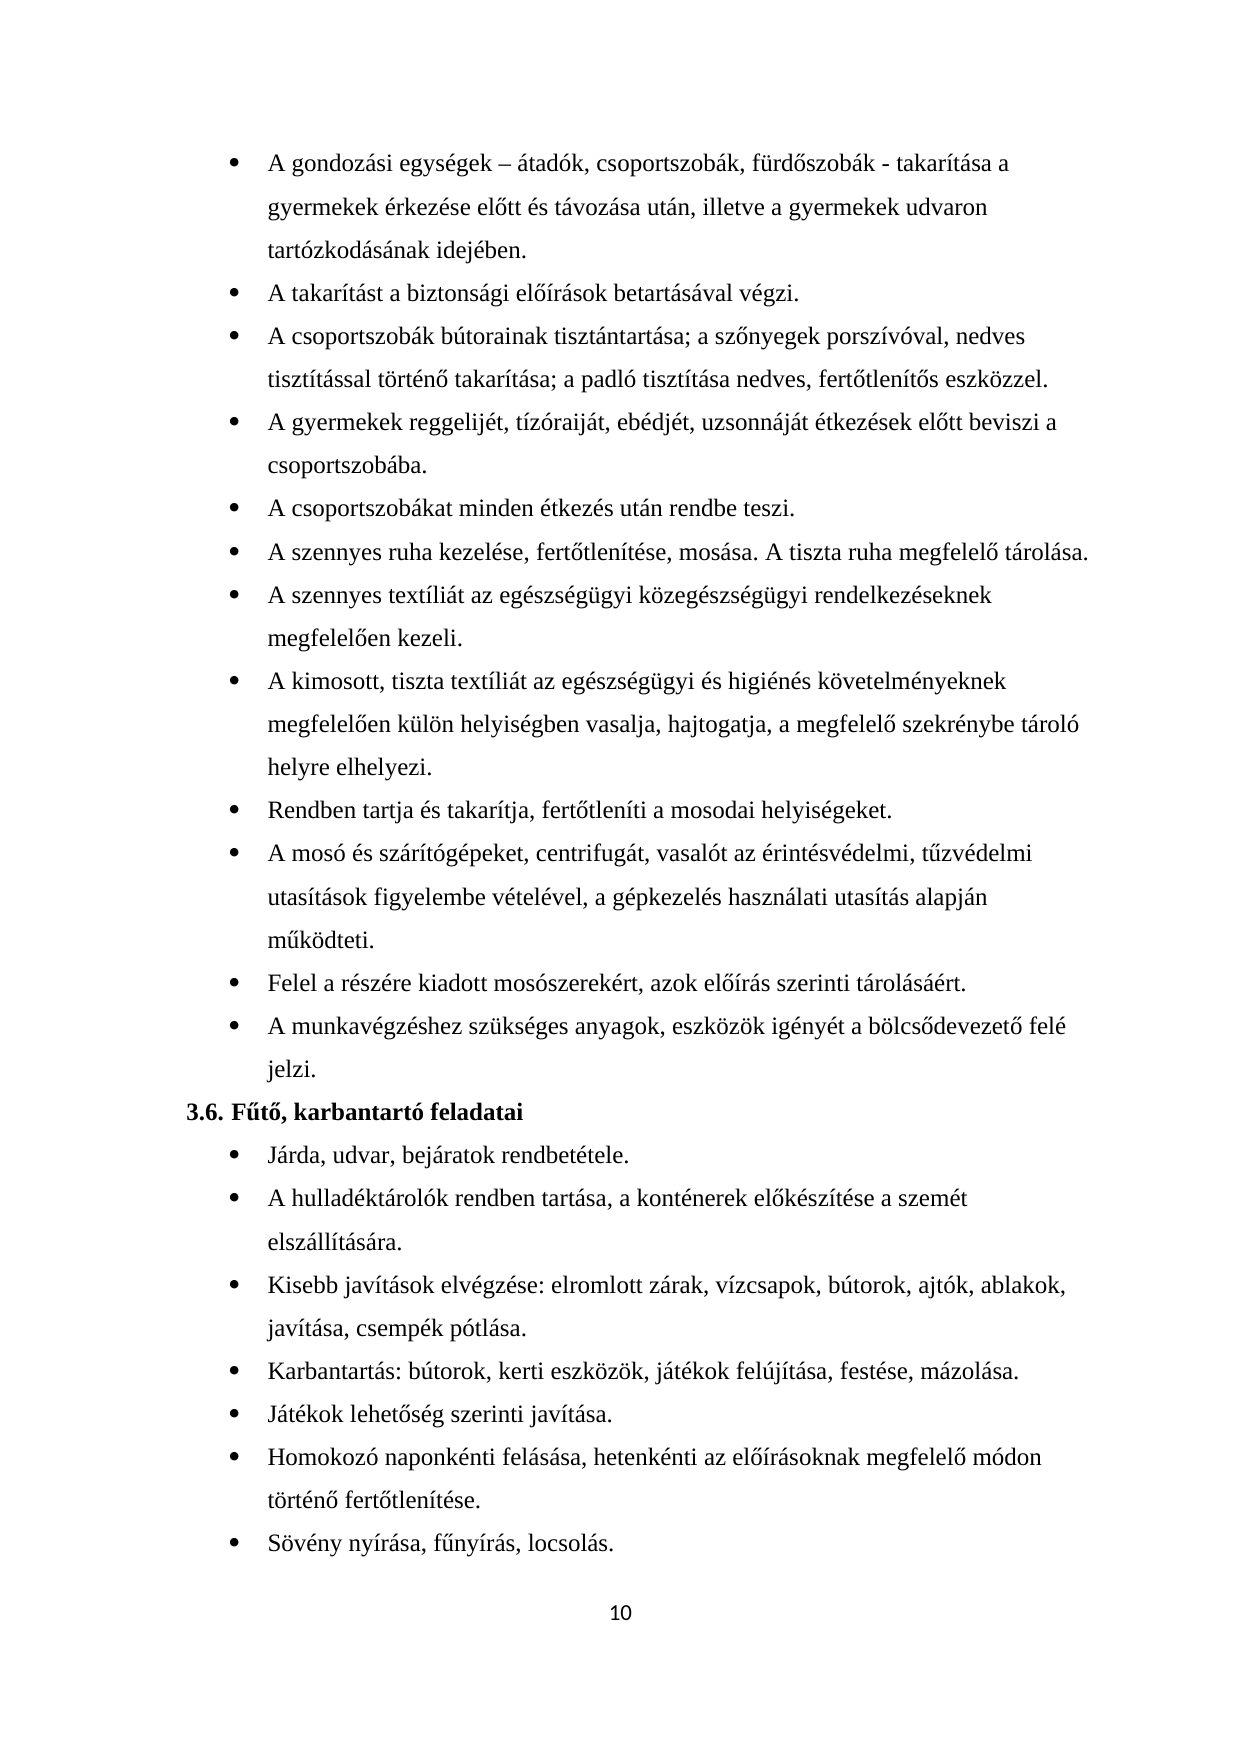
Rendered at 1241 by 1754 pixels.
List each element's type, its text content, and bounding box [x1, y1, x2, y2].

list Rendben tartja és takarítja, fertőtleníti a mosodai helyiségeket. [230, 795, 1092, 824]
list A gyermekek reggelijét, tízóraiját, ebédjét, uzsonnáját étkezések előtt beviszi a csoportszobába. [230, 407, 1092, 479]
list Homokozó naponkénti felásása, hetenkénti az előírásoknak megfelelő módon történő fertőtlenítése. [230, 1442, 1092, 1514]
list Járda, udvar, bejáratok rendbetétele. [230, 1140, 1092, 1169]
list A szennyes ruha kezelése, fertőtlenítése, mosása. A tiszta ruha megfelelő tárolása. [230, 537, 1092, 565]
list A takarítást a biztonsági előírások betartásával végzi. [230, 278, 1092, 307]
list Kisebb javítások elvégzése: elromlott zárak, vízcsapok, bútorok, ajtók, ablakok, javítása, csempék pótlása. [230, 1270, 1092, 1342]
list A munkavégzéshez szükséges anyagok, eszközök igényét a bölcsődevezető felé jelzi. [230, 1011, 1092, 1083]
list Sövény nyírása, fűnyírás, locsolás. [230, 1528, 1092, 1557]
list A csoportszobákat minden étkezés után rendbe teszi. [230, 493, 1092, 522]
list A mosó és szárítógépeket, centrifugát, vasalót az érintésvédelmi, tűzvédelmi utasítások figyelembe vételével, a gépkezelés használati utasítás alapján működteti. [230, 838, 1092, 953]
list Felel a részére kiadott mosószerekért, azok előírás szerinti tárolásáért. [230, 968, 1092, 997]
list A gondozási egységek – átadók, csoportszobák, fürdőszobák - takarítása a gyermekek érkezése előtt és távozása után, illetve a gyermekek udvaron tartózkodásának idejében. [230, 148, 1092, 263]
list A csoportszobák bútorainak tisztántartása; a szőnyegek porszívóval, nedves tisztítással történő takarítása; a padló tisztítása nedves, fertőtlenítős eszközzel. [230, 321, 1092, 393]
list A hulladéktárolók rendben tartása, a konténerek előkészítése a szemét elszállítására. [230, 1183, 1092, 1255]
list A szennyes textíliát az egészségügyi közegészségügyi rendelkezéseknek megfelelően kezeli. [230, 580, 1092, 652]
list Fűtő, karbantartó feladatai [186, 1097, 1092, 1126]
list A kimosott, tiszta textíliát az egészségügyi és higiénés követelményeknek megfelelően külön helyiségben vasalja, hajtogatja, a megfelelő szekrénybe tároló helyre elhelyezi. [230, 666, 1092, 781]
list Karbantartás: bútorok, kerti eszközök, játékok felújítása, festése, mázolása. [230, 1356, 1092, 1385]
list Játékok lehetőség szerinti javítása. [230, 1399, 1092, 1428]
